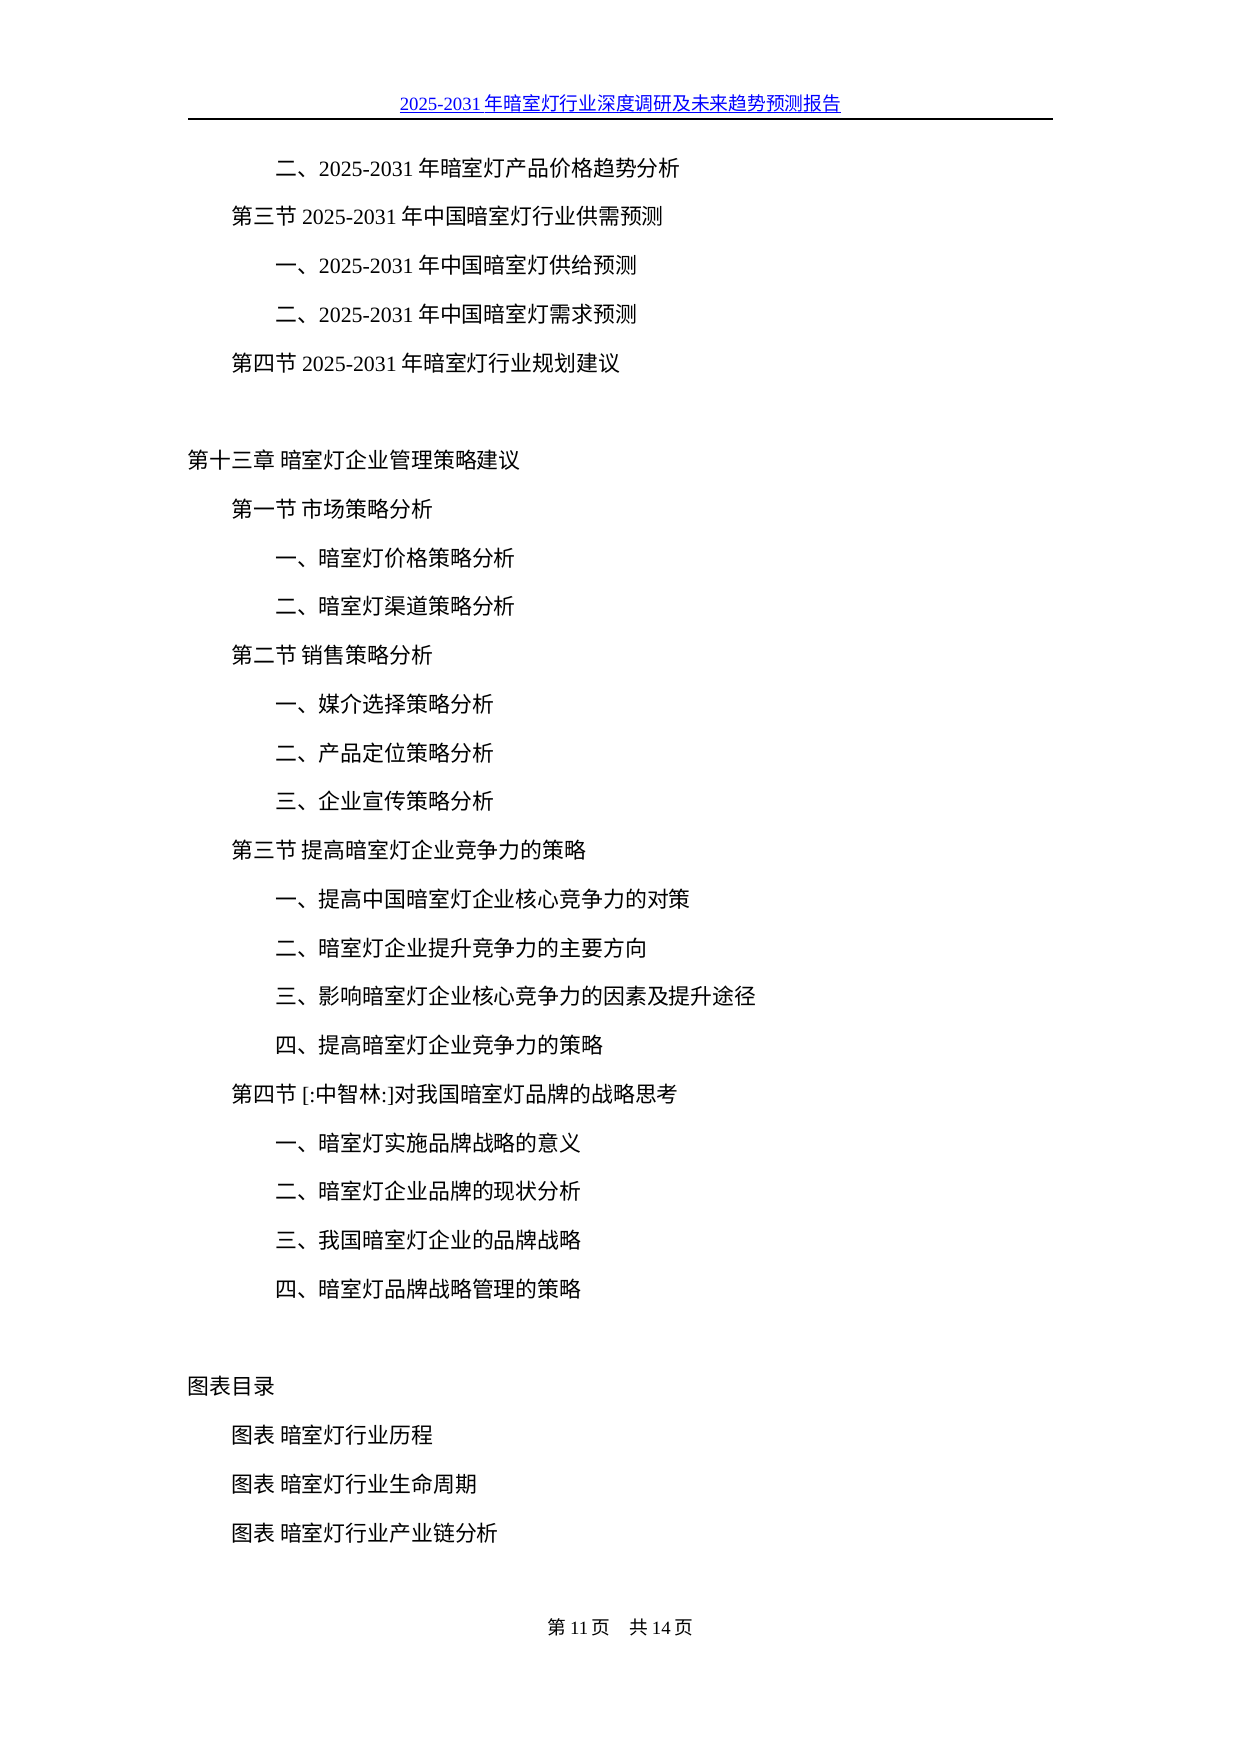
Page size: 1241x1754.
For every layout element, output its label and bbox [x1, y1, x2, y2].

text [187, 150, 1053, 1548]
